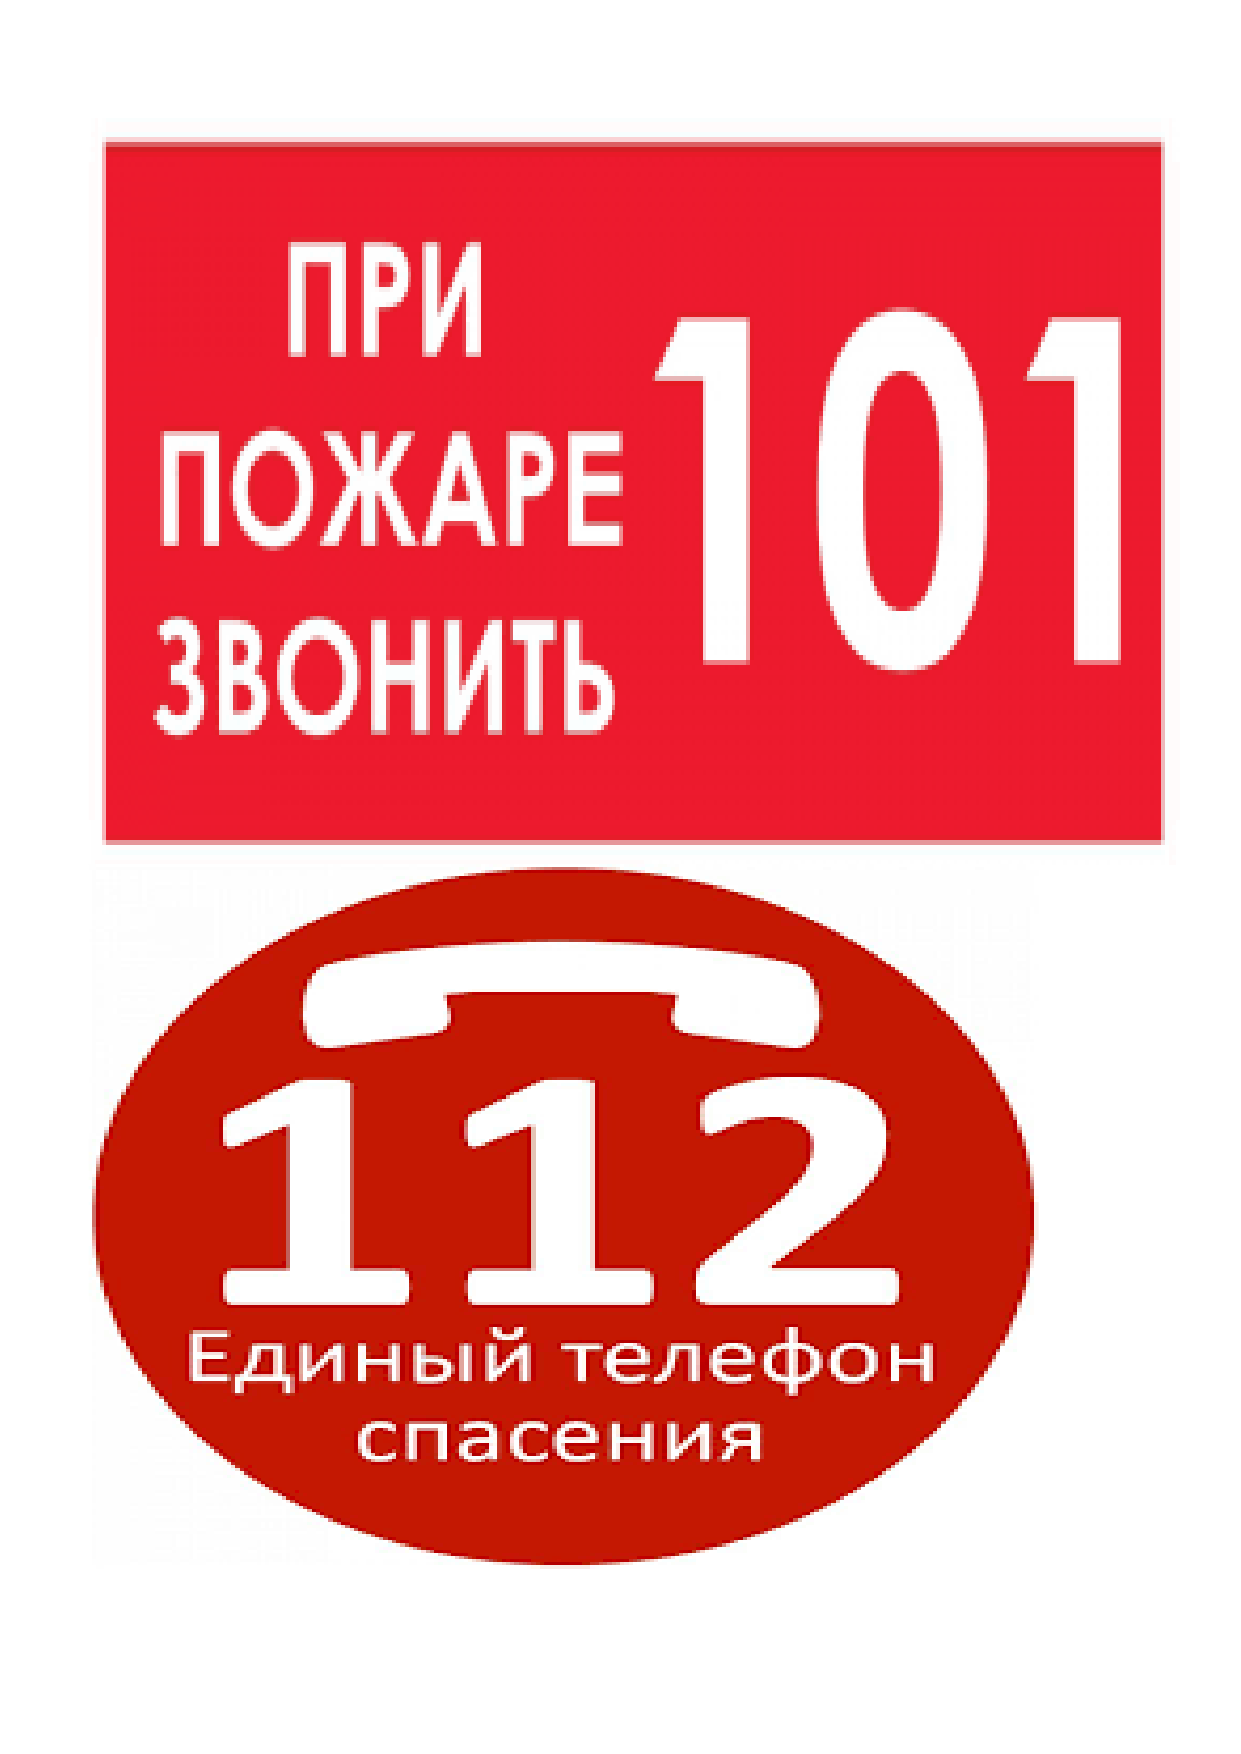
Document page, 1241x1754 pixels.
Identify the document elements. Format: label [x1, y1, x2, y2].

picture [88, 118, 1180, 1569]
